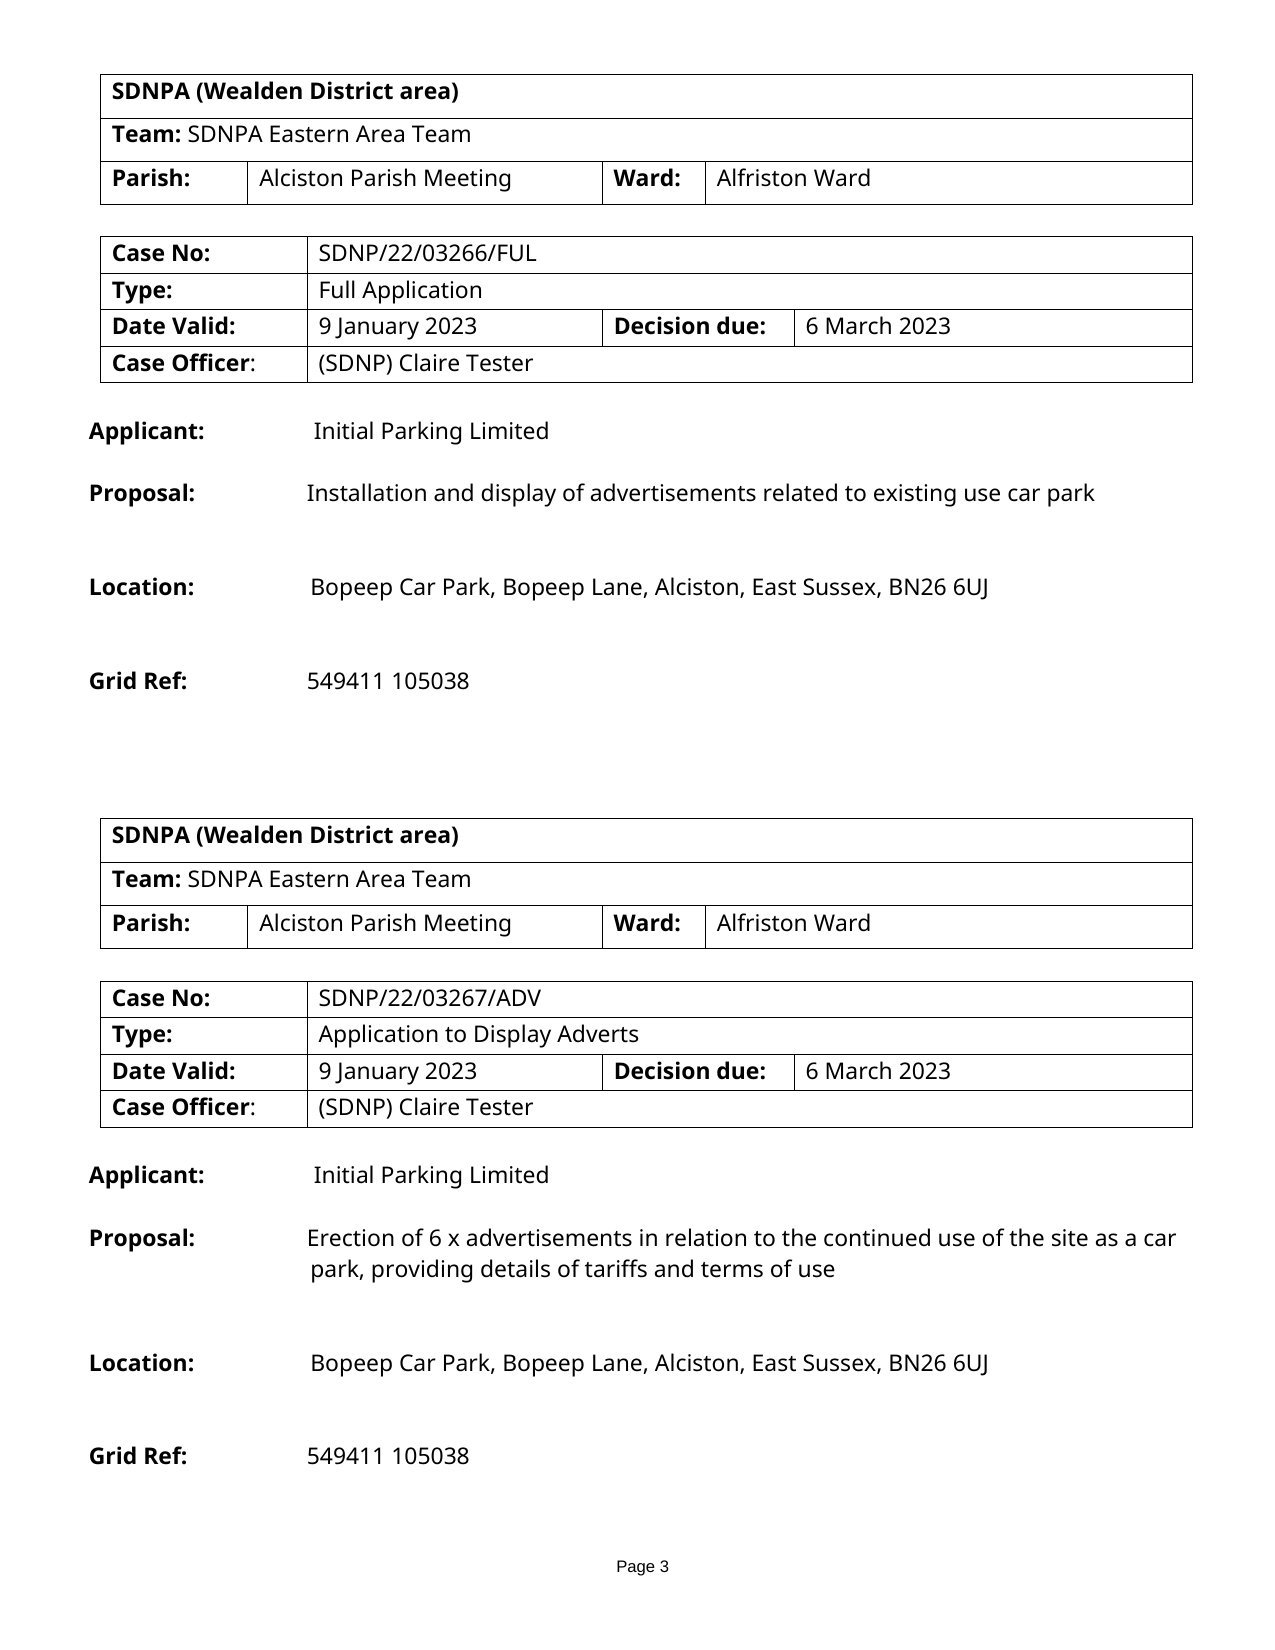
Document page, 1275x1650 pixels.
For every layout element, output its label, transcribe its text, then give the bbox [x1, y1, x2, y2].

table_header SDNPA (Wealden District area) [101, 819, 1192, 862]
text Location: Bopeep Car Park, Bopeep Lane, Alciston, East Sussex, BN26 6UJ [89, 571, 1196, 602]
table_cell Case Officer: [101, 347, 307, 382]
table_cell 9 January 2023 [308, 310, 602, 346]
table_header Case No: [101, 982, 307, 1017]
table_cell (SDNP) Claire Tester [308, 1091, 1192, 1127]
table_cell Parish: [101, 906, 247, 948]
table_cell 6 March 2023 [795, 1055, 1192, 1090]
text Grid Ref: 549411 105038 [89, 664, 1196, 696]
table_cell Type: [101, 1018, 307, 1054]
table_cell Ward: [603, 162, 705, 204]
table_header SDNPA (Wealden District area) [101, 75, 1192, 117]
text Grid Ref: 549411 105038 [89, 1440, 1196, 1472]
table_cell Alciston Parish Meeting [248, 162, 602, 204]
table_cell Type: [101, 274, 307, 309]
table_cell Alciston Parish Meeting [248, 906, 602, 948]
table_cell Full Application [308, 274, 1192, 309]
table_cell Alfriston Ward [706, 906, 1192, 948]
table_cell Case Officer: [101, 1091, 307, 1127]
text Applicant: Initial Parking Limited [89, 1159, 1196, 1190]
table_cell Decision due: [603, 1055, 794, 1090]
table_cell 9 January 2023 [308, 1055, 602, 1090]
table_cell Date Valid: [101, 1055, 307, 1090]
table_header SDNP/22/03266/FUL [308, 237, 1192, 273]
table_cell Team: SDNPA Eastern Area Team [101, 119, 1192, 161]
table_cell Team: SDNPA Eastern Area Team [101, 863, 1192, 905]
table_cell Alfriston Ward [706, 162, 1192, 204]
table_cell Ward: [603, 906, 705, 948]
text Applicant: Initial Parking Limited [89, 414, 1196, 446]
text Proposal: Erection of 6 x advertisements in relation to the continued use of the site as a car park, providing details of tariffs and terms of use [89, 1222, 1196, 1284]
table_header Case No: [101, 237, 307, 273]
table_cell Parish: [101, 162, 247, 204]
text Location: Bopeep Car Park, Bopeep Lane, Alciston, East Sussex, BN26 6UJ [89, 1347, 1196, 1378]
table_cell Application to Display Adverts [308, 1018, 1192, 1054]
table_cell (SDNP) Claire Tester [308, 347, 1192, 382]
text Proposal: Installation and display of advertisements related to existing use car park [89, 477, 1196, 508]
table_cell 6 March 2023 [795, 310, 1192, 346]
table_cell Decision due: [603, 310, 794, 346]
table_header SDNP/22/03267/ADV [308, 982, 1192, 1017]
table_cell Date Valid: [101, 310, 307, 346]
